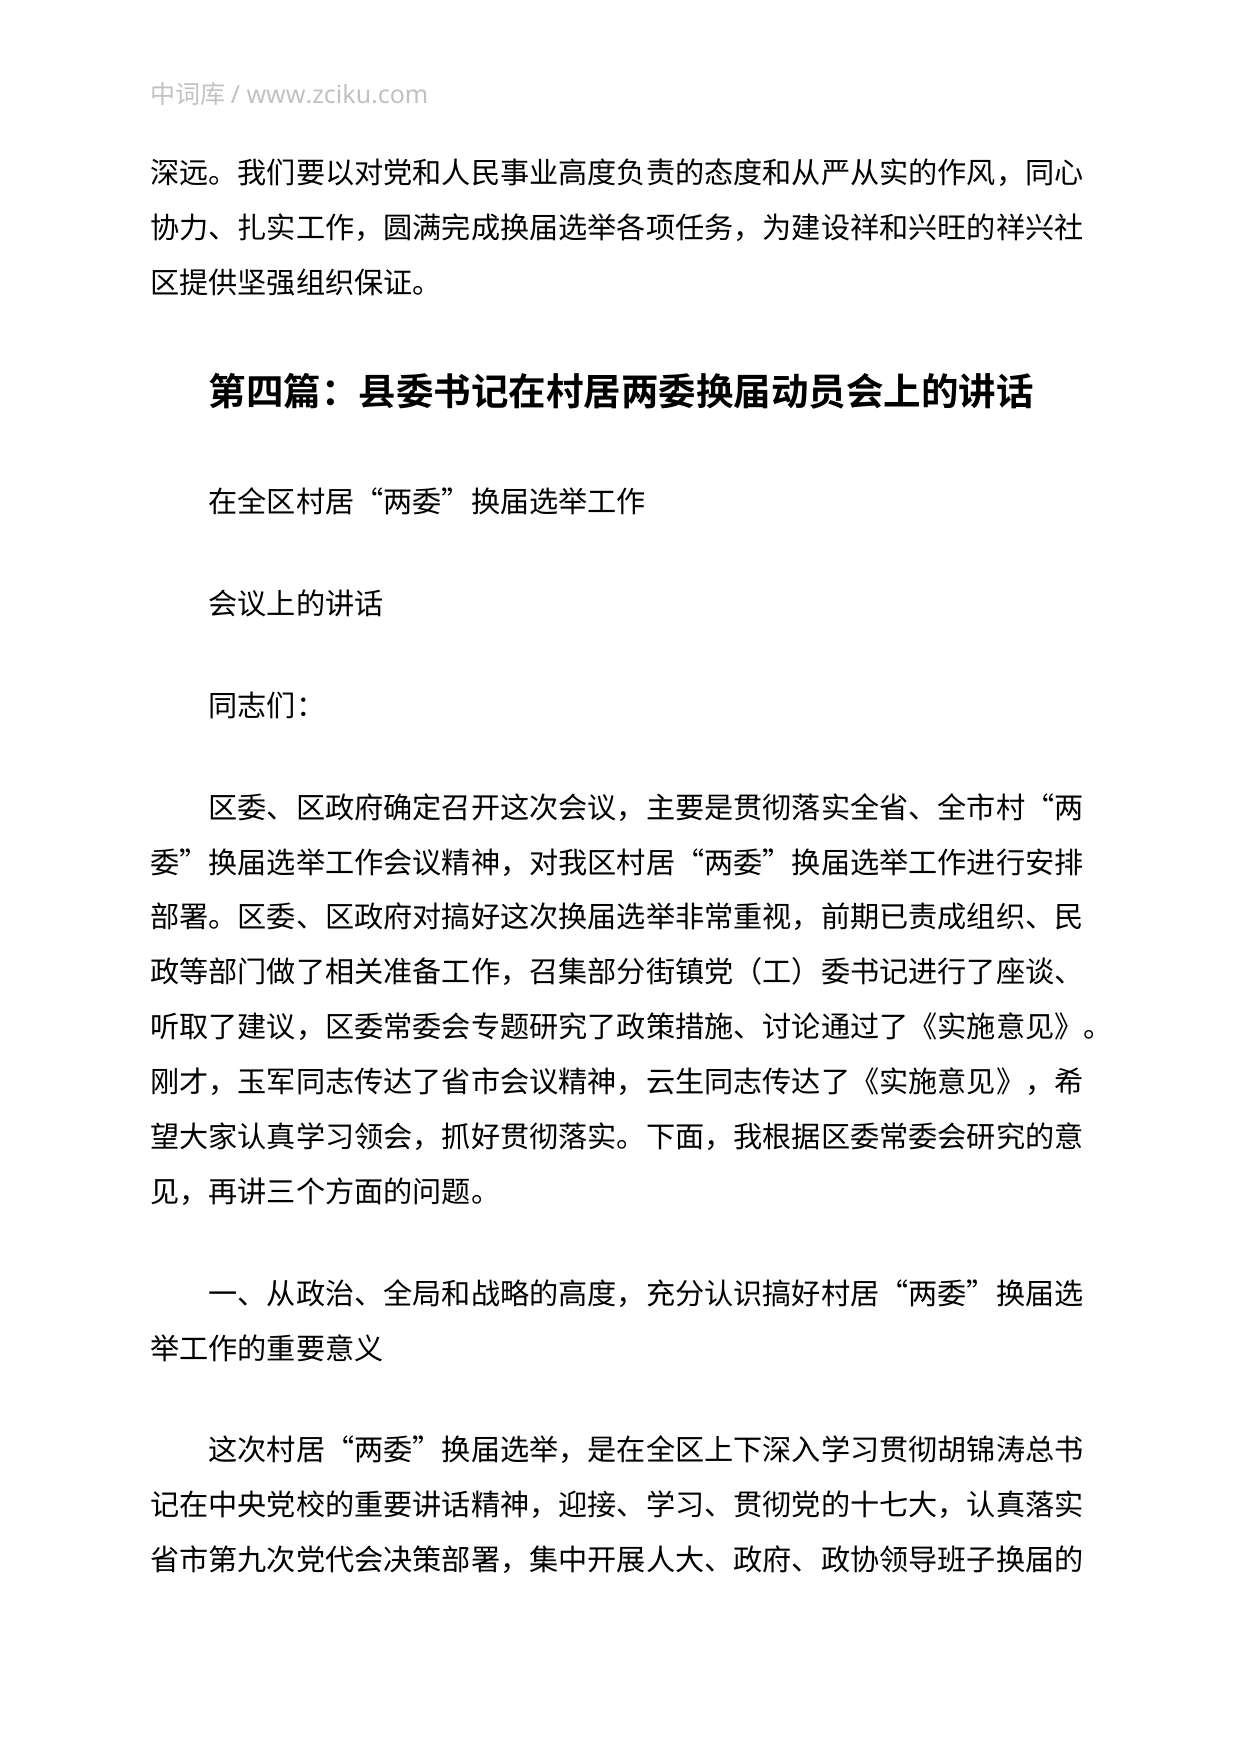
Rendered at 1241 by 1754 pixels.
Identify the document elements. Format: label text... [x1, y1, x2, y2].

text 在全区村居“两委”换届选举工作 [150, 479, 1090, 521]
text 会议上的讲话 [150, 581, 1090, 623]
text 一、从政治、全局和战略的高度，充分认识搞好村居“两委”换届选举工作的重要意义 [150, 1270, 1090, 1367]
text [150, 1427, 1090, 1579]
text 区委、区政府确定召开这次会议，主要是贯彻落实全省、全市村“两委”换届选举工作会议精神，对我区村居“两委”换届选举工作进行安排部署。区委、区政府对搞好这次换届选举非常重视，前期已责成组织、民政等部门做了相关准备工作，召集部分街镇党（工）委书记进行了座谈、听取了建议，区委常委会专题研究了政策措施、讨论通过了《实施意见》。刚才，玉军同志传达了省市会议精神，云生同志传达了《实施意见》，希望大家认真学习领会，抓好贯彻落实。下面，我根据区委常委会研究的意见，再讲三个方面的问题。 [150, 784, 1090, 1211]
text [150, 150, 1090, 302]
text 第四篇：县委书记在村居两委换届动员会上的讲话 [150, 362, 1090, 416]
text 同志们： [150, 682, 1090, 725]
